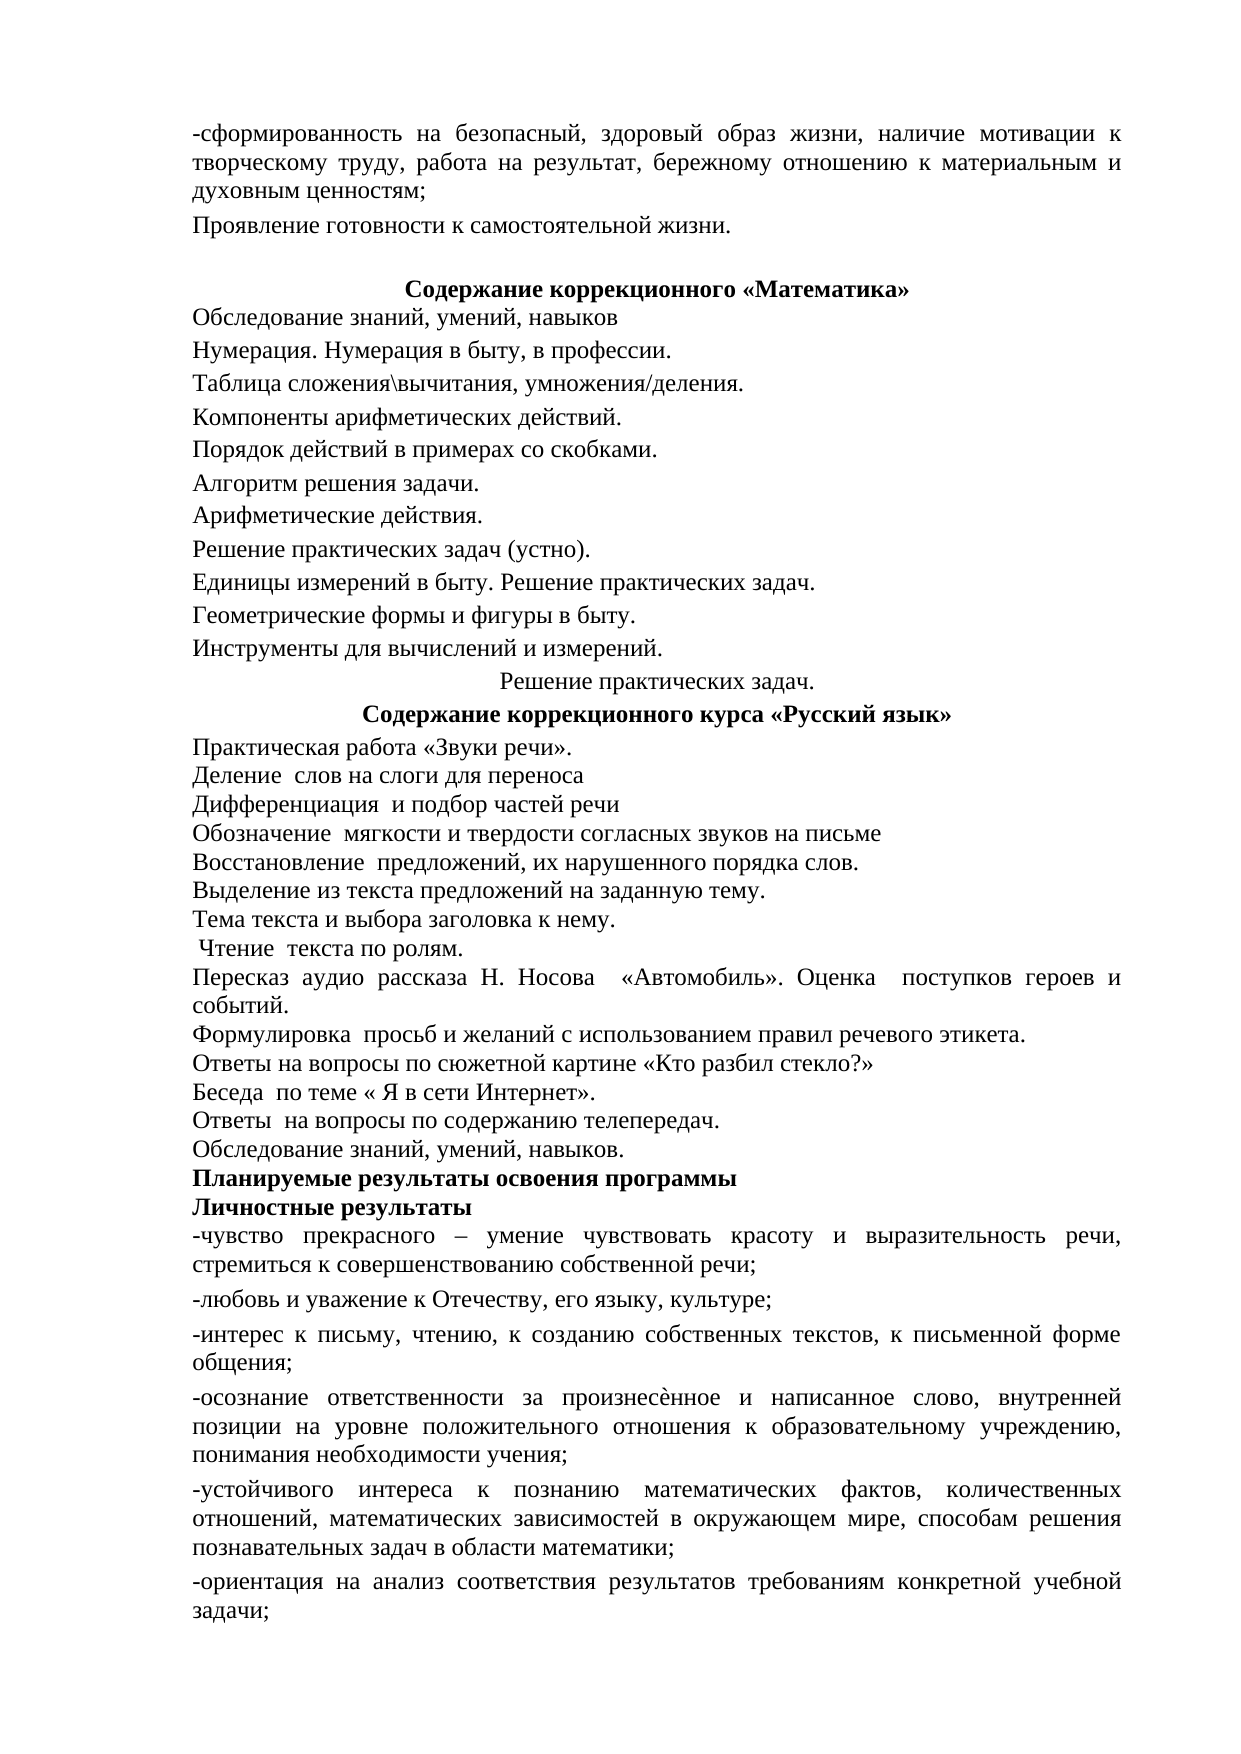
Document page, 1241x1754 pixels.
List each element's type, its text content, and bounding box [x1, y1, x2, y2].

text Дифференциация и подбор частей речи [192, 789, 1122, 818]
text Решение практических задач (устно). [192, 534, 1122, 562]
text -интерес к письму, чтению, к созданию собственных текстов, к письменной форме общения; [192, 1319, 1122, 1376]
text Ответы на вопросы по сюжетной картине «Кто разбил стекло?» [192, 1048, 1122, 1077]
text Деление слов на слоги для переноса [192, 761, 1122, 789]
text Обозначение мягкости и твердости согласных звуков на письме [192, 818, 1122, 847]
text Выделение из текста предложений на заданную тему. [192, 876, 1122, 904]
text Планируемые результаты освоения программы [192, 1163, 1122, 1192]
text Тема текста и выбора заголовка к нему. [192, 904, 1122, 933]
text -чувство прекрасного – умение чувствовать красоту и выразительность речи, стремиться к совершенствованию собственной речи; [192, 1221, 1122, 1278]
text Нумерация. Нумерация в быту, в профессии. [192, 336, 1122, 364]
text Инструменты для вычислений и измерений. [192, 633, 1122, 661]
text -ориентация на анализ соответствия результатов требованиям конкретной учебной задачи; [192, 1566, 1122, 1624]
text Ответы на вопросы по содержанию телепередач. [192, 1106, 1122, 1134]
text -осознание ответственности за произнесѐнное и написанное слово, внутренней позиции на уровне положительного отношения к образовательному учреждению, понимания необходимости учения; [192, 1382, 1122, 1468]
text Практическая работа «Звуки речи». [192, 732, 1122, 761]
text Содержание коррекционного «Математика» [192, 274, 1122, 302]
text -любовь и уважение к Отечеству, его языку, культуре; [192, 1284, 1122, 1313]
text -сформированность на безопасный, здоровый образ жизни, наличие мотивации к творческому труду, работа на результат, бережному отношению к материальным и духовным ценностям; [192, 118, 1122, 204]
text Содержание коррекционного курса «Русский язык» [192, 699, 1122, 727]
text Формулировка просьб и желаний с использованием правил речевого этикета. [192, 1019, 1122, 1048]
text Беседа по теме « Я в сети Интернет». [192, 1077, 1122, 1106]
text Единицы измерений в быту. Решение практических задач. [192, 567, 1122, 595]
text Арифметические действия. [192, 501, 1122, 529]
text Личностные результаты [192, 1192, 1122, 1221]
text Обследование знаний, умений, навыков [192, 302, 1122, 331]
text Обследование знаний, умений, навыков. [192, 1134, 1122, 1163]
text Пересказ аудио рассказа Н. Носова «Автомобиль». Оценка поступков героев и событий. [192, 962, 1122, 1019]
text Геометрические формы и фигуры в быту. [192, 600, 1122, 628]
text -устойчивого интереса к познанию математических фактов, количественных отношений, математических зависимостей в окружающем мире, способам решения познавательных задач в области математики; [192, 1474, 1122, 1561]
text Компоненты арифметических действий. [192, 402, 1122, 430]
text Чтение текста по ролям. [192, 933, 1122, 962]
text Восстановление предложений, их нарушенного порядка слов. [192, 847, 1122, 876]
text Проявление готовности к самостоятельной жизни. [192, 210, 1122, 239]
text Алгоритм решения задачи. [192, 468, 1122, 496]
text Порядок действий в примерах со скобками. [192, 434, 1122, 463]
text Решение практических задач. [192, 666, 1122, 694]
text Таблица сложения\вычитания, умножения/деления. [192, 368, 1122, 397]
